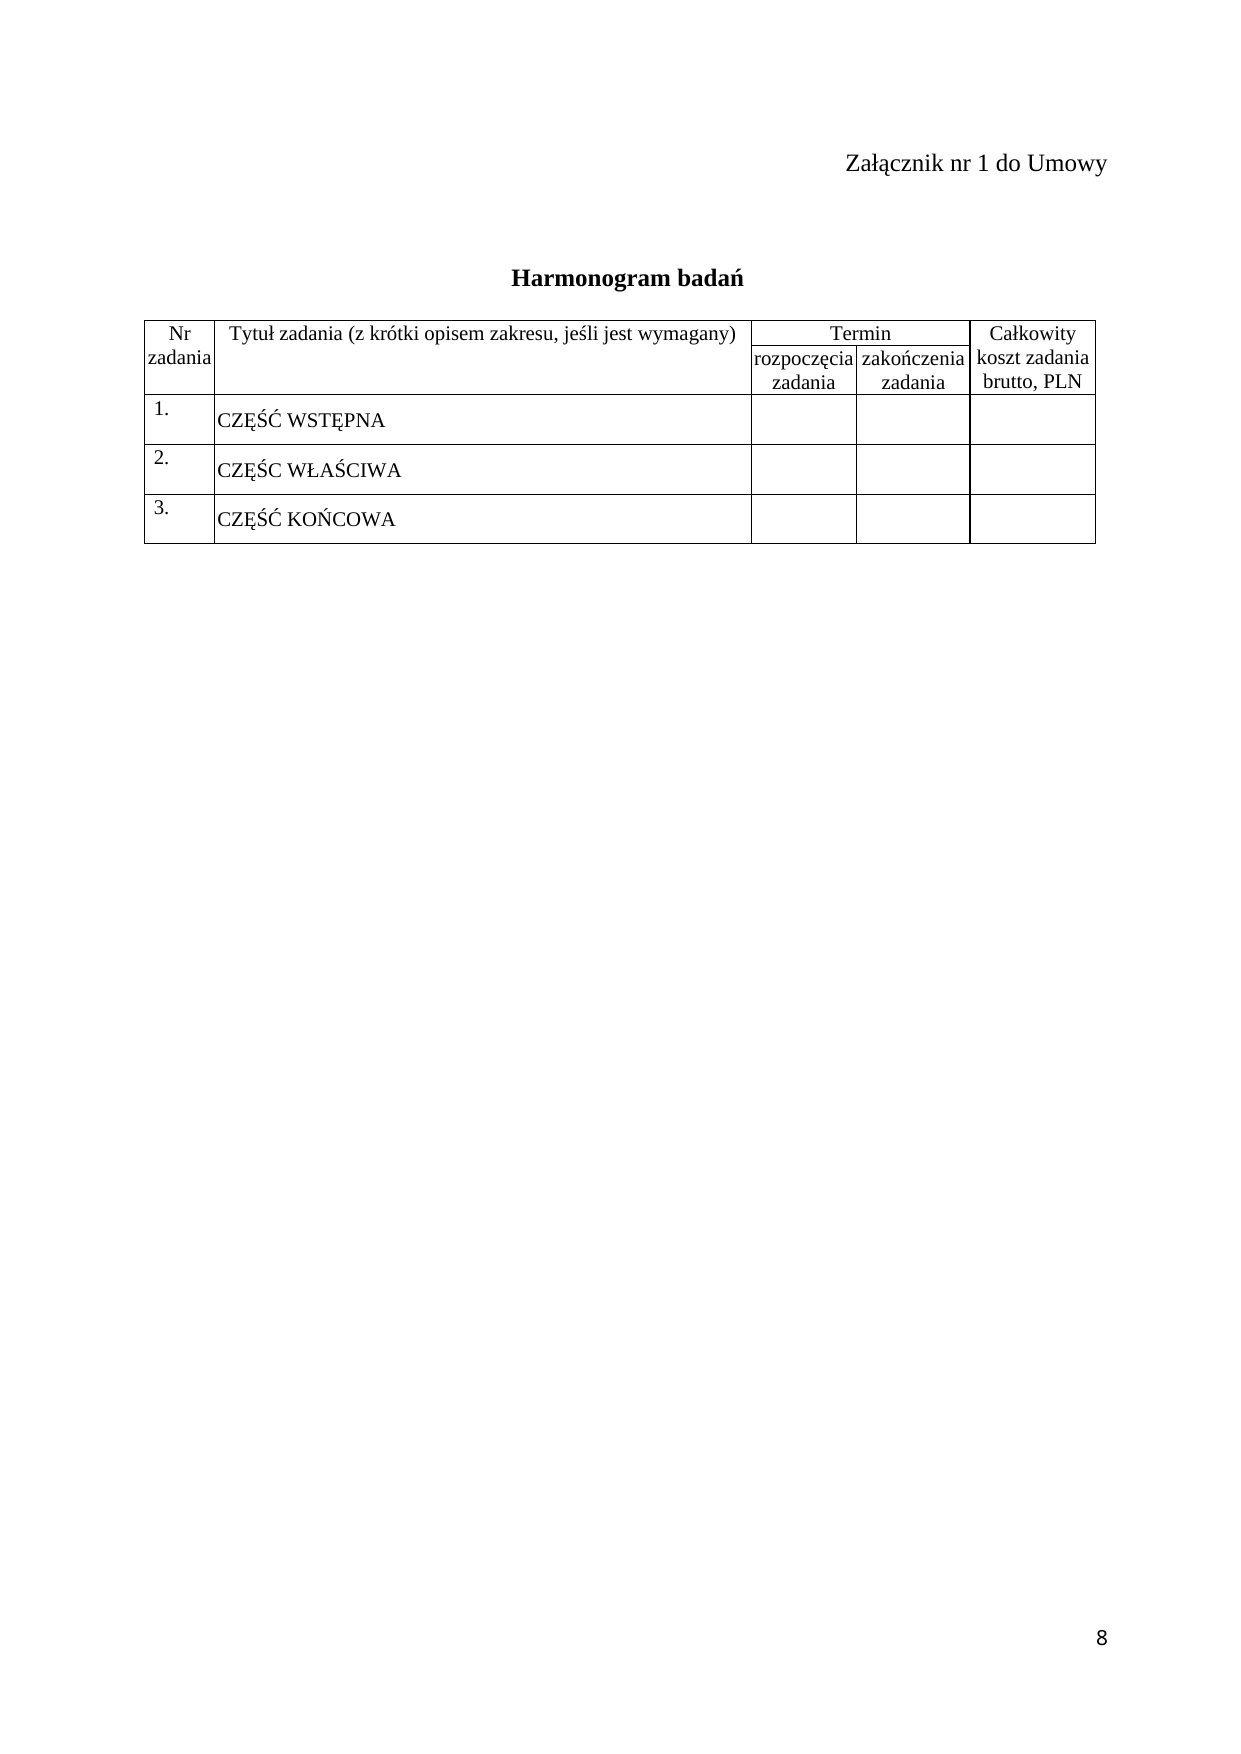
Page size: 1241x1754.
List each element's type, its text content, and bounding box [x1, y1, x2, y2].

table_header Tytuł zadania (z krótki opisem zakresu, jeśli jest wymagany) [215, 321, 751, 394]
table_cell [857, 445, 969, 493]
table_cell CZĘŚĆ WSTĘPNA [215, 395, 751, 444]
table_header Całkowity koszt zadania brutto, PLN [971, 321, 1095, 394]
table_cell [145, 495, 214, 543]
text Harmonogram badań [148, 263, 1107, 291]
table_cell [145, 445, 214, 493]
table_cell [971, 395, 1095, 444]
table_cell zakończenia zadania [857, 346, 969, 394]
table_cell [752, 395, 856, 444]
table_cell [857, 395, 969, 444]
table_header Termin [752, 321, 969, 345]
table_cell [145, 395, 214, 444]
table_cell CZĘŚĆ KOŃCOWA [215, 495, 751, 543]
table_cell CZĘŚC WŁAŚCIWA [215, 445, 751, 493]
table_cell rozpoczęcia zadania [752, 346, 856, 394]
text Załącznik nr 1 do Umowy [148, 148, 1107, 176]
table_cell [971, 445, 1095, 493]
table_header Nr zadania [145, 321, 214, 394]
table_cell [857, 495, 969, 543]
table_cell [752, 495, 856, 543]
table_cell [971, 495, 1095, 543]
table_cell [752, 445, 856, 493]
